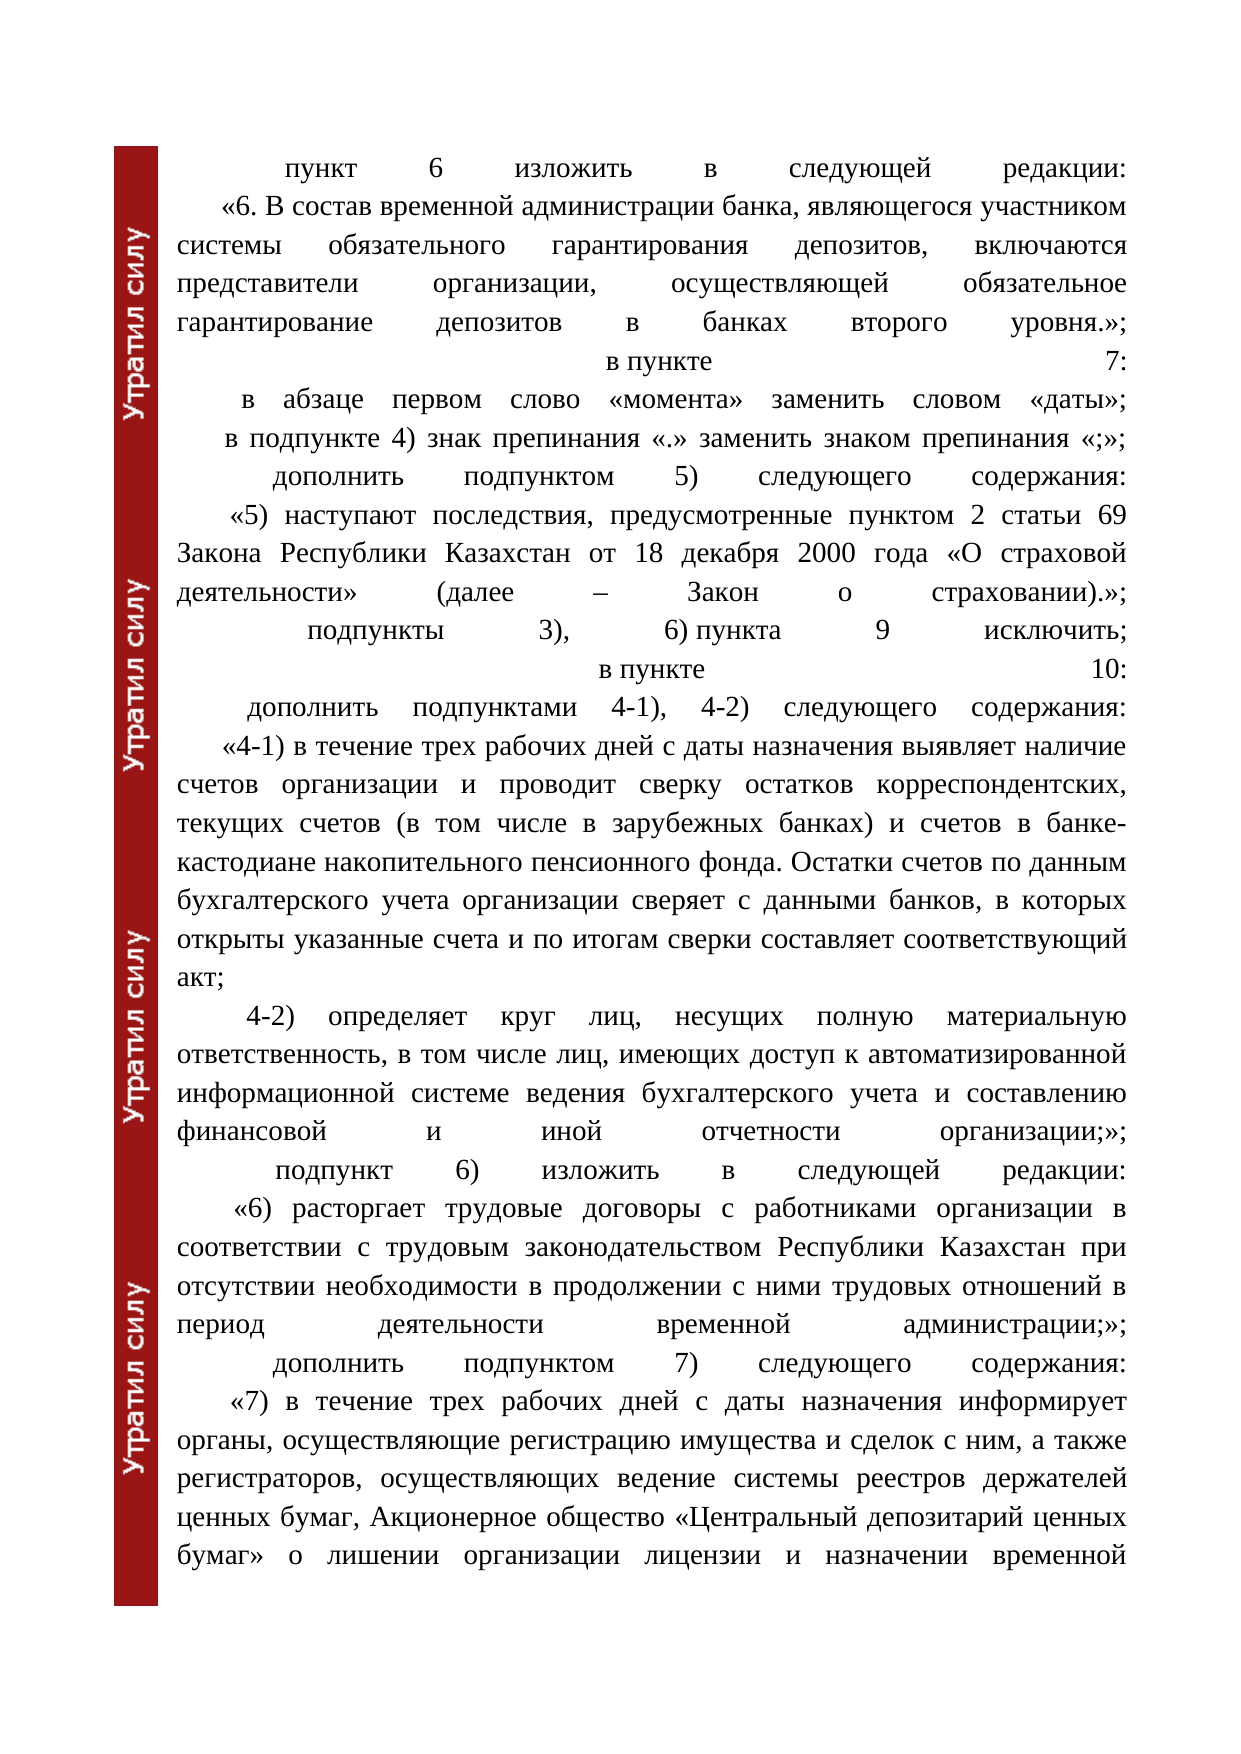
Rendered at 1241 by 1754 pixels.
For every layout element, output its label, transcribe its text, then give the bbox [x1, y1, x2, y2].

picture [114, 1571, 158, 1606]
picture [114, 146, 158, 150]
